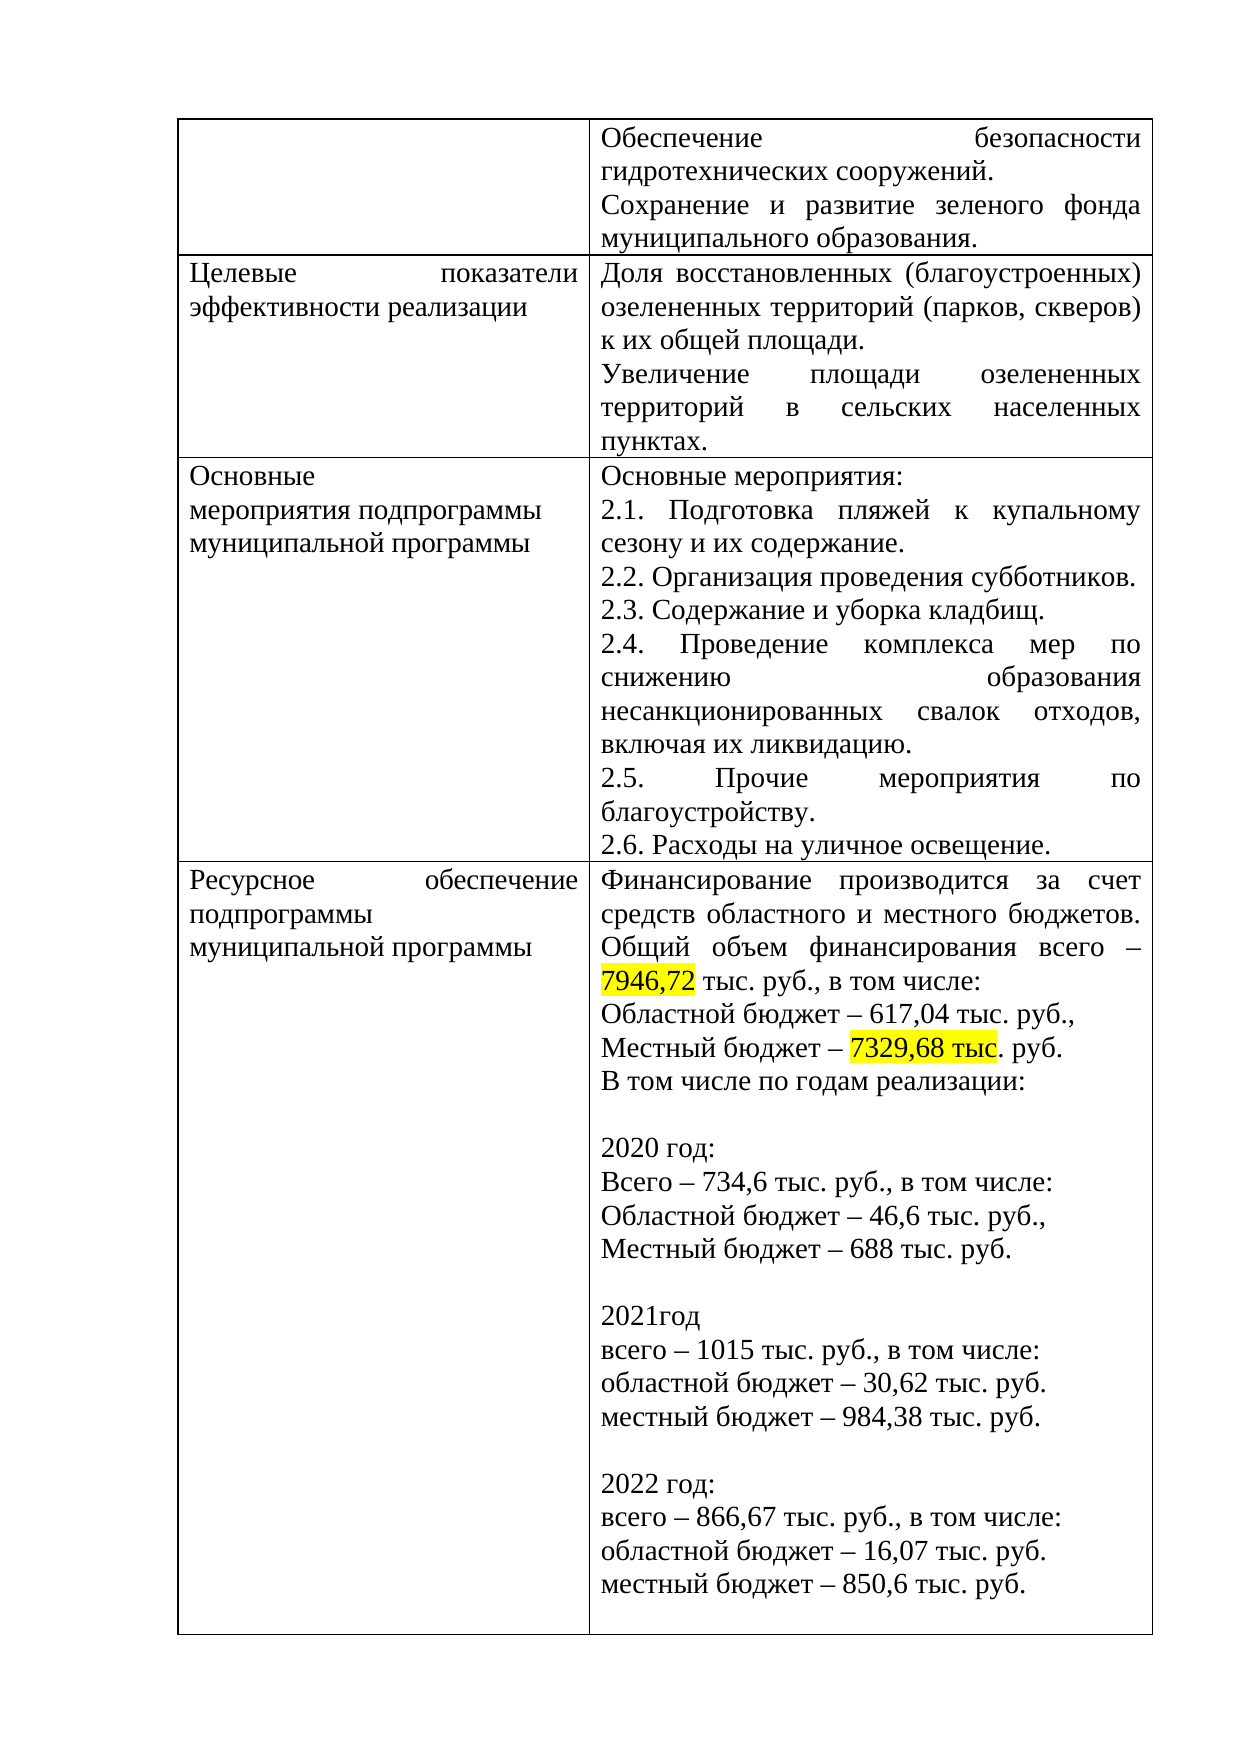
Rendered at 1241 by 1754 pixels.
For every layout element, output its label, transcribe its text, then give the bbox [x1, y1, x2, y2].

table_cell Основные мероприятия подпрограммы муниципальной программы [179, 458, 589, 861]
table_cell Целевые показатели эффективности реализации [179, 256, 589, 457]
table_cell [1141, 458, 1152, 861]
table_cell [179, 862, 589, 1634]
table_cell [590, 862, 1152, 1634]
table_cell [179, 120, 589, 254]
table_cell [590, 120, 1152, 254]
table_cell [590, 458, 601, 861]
table_cell Доля восстановленных (благоустроенных) озелененных территорий (парков, скверов) к их общей площади. Увеличение площади озелененных территорий в сельских населенных пунктах. [590, 256, 1152, 457]
